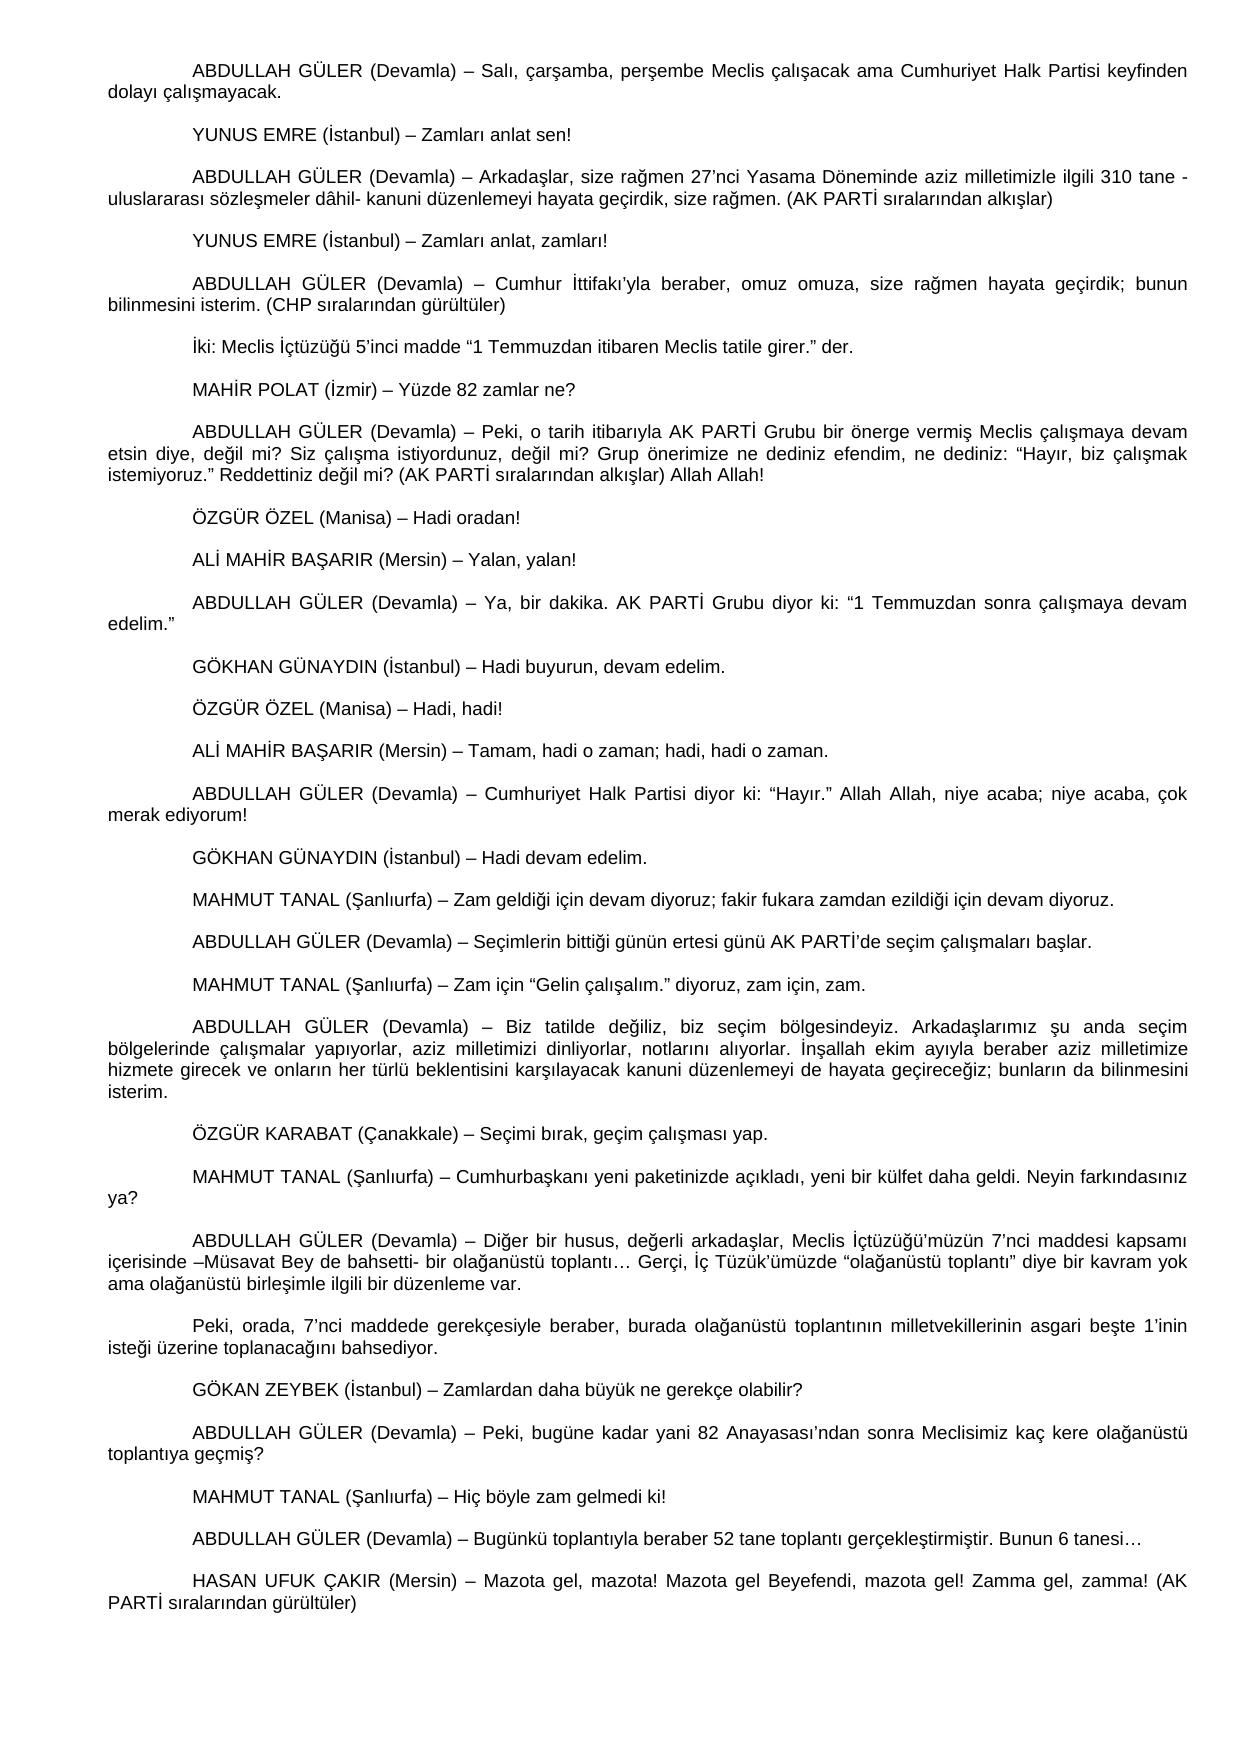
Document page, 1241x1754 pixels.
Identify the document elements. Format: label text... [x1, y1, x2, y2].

text ABDULLAH GÜLER (Devamla) – Cumhur İttifakı’yla beraber, omuz omuza, size rağmen hayata geçirdik; bunun bilinmesini isterim. (CHP sıralarından gürültüler) [108, 272, 1189, 316]
text ABDULLAH GÜLER (Devamla) – Arkadaşlar, size rağmen 27’nci Yasama Döneminde aziz milletimizle ilgili 310 tane -uluslararası sözleşmeler dâhil- kanuni düzenlemeyi hayata geçirdik, size rağmen. (AK PARTİ sıralarından alkışlar) [108, 166, 1189, 209]
text YUNUS EMRE (İstanbul) – Zamları anlat sen! [108, 124, 1189, 145]
text ALİ MAHİR BAŞARIR (Mersin) – Tamam, hadi o zaman; hadi, hadi o zaman. [108, 740, 1189, 762]
text ABDULLAH GÜLER (Devamla) – Bugünkü toplantıyla beraber 52 tane toplantı gerçekleştirmiştir. Bunun 6 tanesi… [108, 1528, 1189, 1549]
text ABDULLAH GÜLER (Devamla) – Seçimlerin bittiği günün ertesi günü AK PARTİ’de seçim çalışmaları başlar. [108, 931, 1189, 953]
text ABDULLAH GÜLER (Devamla) – Peki, bugüne kadar yani 82 Anayasası’ndan sonra Meclisimiz kaç kere olağanüstü toplantıya geçmiş? [108, 1421, 1189, 1464]
text ABDULLAH GÜLER (Devamla) – Biz tatilde değiliz, biz seçim bölgesindeyiz. Arkadaşlarımız şu anda seçim bölgelerinde çalışmalar yapıyorlar, aziz milletimizi dinliyorlar, notlarını alıyorlar. İnşallah ekim ayıyla beraber aziz milletimize hizmete girecek ve onların her türlü beklentisini karşılayacak kanuni düzenlemeyi de hayata geçireceğiz; bunların da bilinmesini isterim. [108, 1016, 1189, 1102]
text Peki, orada, 7’nci maddede gerekçesiyle beraber, burada olağanüstü toplantının milletvekillerinin asgari beşte 1’inin isteği üzerine toplanacağını bahsediyor. [108, 1315, 1189, 1358]
text ABDULLAH GÜLER (Devamla) – Diğer bir husus, değerli arkadaşlar, Meclis İçtüzüğü’müzün 7’nci maddesi kapsamı içerisinde –Müsavat Bey de bahsetti- bir olağanüstü toplantı… Gerçi, İç Tüzük’ümüzde “olağanüstü toplantı” diye bir kavram yok ama olağanüstü birleşimle ilgili bir düzenleme var. [108, 1229, 1189, 1294]
text GÖKAN ZEYBEK (İstanbul) – Zamlardan daha büyük ne gerekçe olabilir? [108, 1379, 1189, 1401]
text HASAN UFUK ÇAKIR (Mersin) – Mazota gel, mazota! Mazota gel Beyefendi, mazota gel! Zamma gel, zamma! (AK PARTİ sıralarından gürültüler) [108, 1570, 1189, 1613]
text ÖZGÜR ÖZEL (Manisa) – Hadi, hadi! [108, 698, 1189, 719]
text ALİ MAHİR BAŞARIR (Mersin) – Yalan, yalan! [108, 549, 1189, 571]
text ÖZGÜR KARABAT (Çanakkale) – Seçimi bırak, geçim çalışması yap. [108, 1123, 1189, 1145]
text MAHMUT TANAL (Şanlıurfa) – Zam için “Gelin çalışalım.” diyoruz, zam için, zam. [108, 974, 1189, 995]
text ÖZGÜR ÖZEL (Manisa) – Hadi oradan! [108, 507, 1189, 528]
text MAHMUT TANAL (Şanlıurfa) – Hiç böyle zam gelmedi ki! [108, 1485, 1189, 1507]
text İki: Meclis İçtüzüğü 5’inci madde “1 Temmuzdan itibaren Meclis tatile girer.” der. [108, 336, 1189, 358]
text ABDULLAH GÜLER (Devamla) – Cumhuriyet Halk Partisi diyor ki: “Hayır.” Allah Allah, niye acaba; niye acaba, çok merak ediyorum! [108, 783, 1189, 826]
text YUNUS EMRE (İstanbul) – Zamları anlat, zamları! [108, 230, 1189, 252]
text ABDULLAH GÜLER (Devamla) – Salı, çarşamba, perşembe Meclis çalışacak ama Cumhuriyet Halk Partisi keyfinden dolayı çalışmayacak. [108, 60, 1189, 103]
text MAHMUT TANAL (Şanlıurfa) – Cumhurbaşkanı yeni paketinizde açıkladı, yeni bir külfet daha geldi. Neyin farkındasınız ya? [108, 1166, 1189, 1209]
text ABDULLAH GÜLER (Devamla) – Peki, o tarih itibarıyla AK PARTİ Grubu bir önerge vermiş Meclis çalışmaya devam etsin diye, değil mi? Siz çalışma istiyordunuz, değil mi? Grup önerimize ne dediniz efendim, ne dediniz: “Hayır, biz çalışmak istemiyoruz.” Reddettiniz değil mi? (AK PARTİ sıralarından alkışlar) Allah Allah! [108, 421, 1189, 486]
text GÖKHAN GÜNAYDIN (İstanbul) – Hadi devam edelim. [108, 847, 1189, 868]
text MAHMUT TANAL (Şanlıurfa) – Zam geldiği için devam diyoruz; fakir fukara zamdan ezildiği için devam diyoruz. [108, 889, 1189, 911]
text ABDULLAH GÜLER (Devamla) – Ya, bir dakika. AK PARTİ Grubu diyor ki: “1 Temmuzdan sonra çalışmaya devam edelim.” [108, 591, 1189, 634]
text MAHİR POLAT (İzmir) – Yüzde 82 zamlar ne? [108, 379, 1189, 400]
text GÖKHAN GÜNAYDIN (İstanbul) – Hadi buyurun, devam edelim. [108, 655, 1189, 677]
